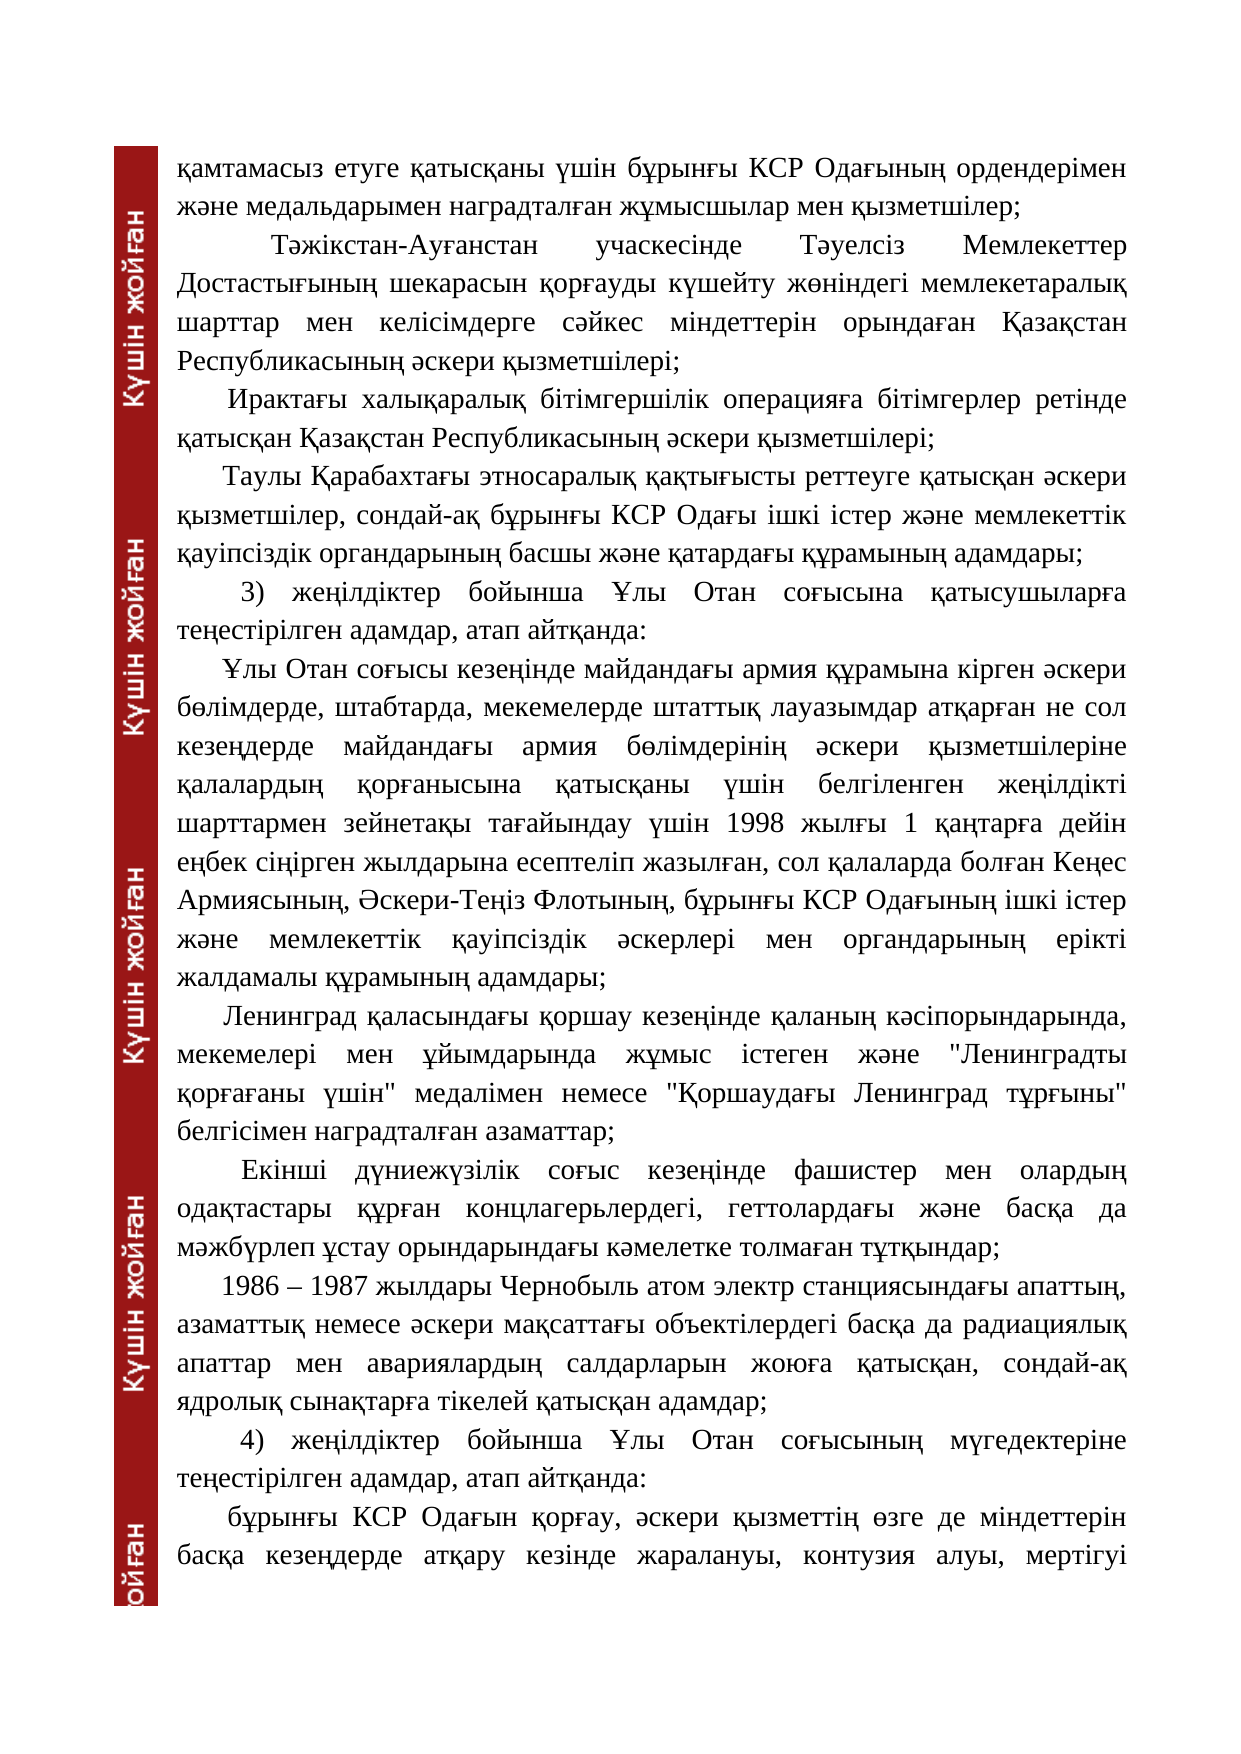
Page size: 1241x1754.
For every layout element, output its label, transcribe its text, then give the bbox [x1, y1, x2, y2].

text Ұлы Отан соғысы кезеңінде майдандағы армия құрамына кiрген әскери бөлiмдерде, штабтарда, мекемелерде штаттық лауазымдар атқарған не сол кезеңдерде майдандағы армия бөлiмдерiнің әскери қызметшілеріне қалалардың қорғанысына қатысқаны үшін белгiленген жеңiлдiкті шарттармен зейнетақы тағайындау үшiн 1998 жылғы 1 қаңтарға дейiн еңбек сіңірген жылдарына есептеліп жазылған, сол қалаларда болған Кеңес Армиясының, Әскери-Теңiз Флотының, бұрынғы КСР Одағының iшкi iстер және мемлекеттiк қауiпсiздiк әскерлерi мен органдарының еріктi жалдамалы құрамының адамдары; [112, 651, 1128, 993]
text Ленинград қаласындағы қоршау кезеңінде қаланың кәсiпорындарында, мекемелерi мен ұйымдарында жұмыс iстеген және "Ленинградты қорғағаны үшiн" медалiмен немесе "Қоршаудағы Ленинград тұрғыны" белгiсiмен наградталған азаматтар; [112, 998, 1128, 1147]
picture [114, 1263, 158, 1268]
picture [114, 222, 158, 227]
text Ирактағы халықаралық бітімгершілік операцияға бітімгерлер ретінде қатысқан Қазақстан Республикасының әскери қызметшілері; [112, 381, 1128, 453]
text 1986 – 1987 жылдары Чернобыль атом электр станциясындағы апаттың, азаматтық немесе әскери мақсаттағы объектiлердегi басқа да радиациялық апаттар мен авариялардың салдарларын жоюға қатысқан, сондай-ақ ядролық сынақтарға тiкелей қатысқан адамдар; [112, 1268, 1128, 1417]
picture [114, 453, 158, 458]
text 3) жеңілдіктер бойынша Ұлы Отан соғысына қатысушыларға теңестірілген адамдар, атап айтқанда: [112, 574, 1128, 646]
text Екiншi дүниежүзiлiк соғыс кезеңiнде фашистер мен олардың одақтастары құрған концлагерьлердегі, геттолардағы және басқа да мәжбүрлеп ұстау орындарындағы кәмелетке толмаған тұтқындар; [112, 1152, 1128, 1263]
picture [114, 993, 158, 998]
text 4) жеңілдіктер бойынша Ұлы Отан соғысының мүгедектеріне теңестірілген адамдар, атап айтқанда: [112, 1422, 1128, 1494]
picture [114, 1147, 158, 1152]
picture [114, 1571, 158, 1606]
picture [114, 646, 158, 651]
picture [114, 1417, 158, 1422]
picture [114, 146, 158, 150]
picture [114, 1494, 158, 1499]
text Тәжікстан-Ауғанстан учаскесінде Тәуелсіз Мемлекеттер Достастығының шекарасын қорғауды күшейту жөніндегі мемлекетаралық шарттар мен келісімдерге сәйкес міндеттерін орындаған Қазақстан Республикасының әскери қызметшілері; [112, 227, 1128, 376]
picture [114, 376, 158, 381]
text Таулы Қарабахтағы этносаралық қақтығысты реттеуге қатысқан әскери қызметшілер, сондай-ақ бұрынғы КСР Одағы ішкі істер және мемлекеттік қауіпсіздік органдарының басшы және қатардағы құрамының адамдары; [112, 458, 1128, 569]
picture [114, 569, 158, 574]
